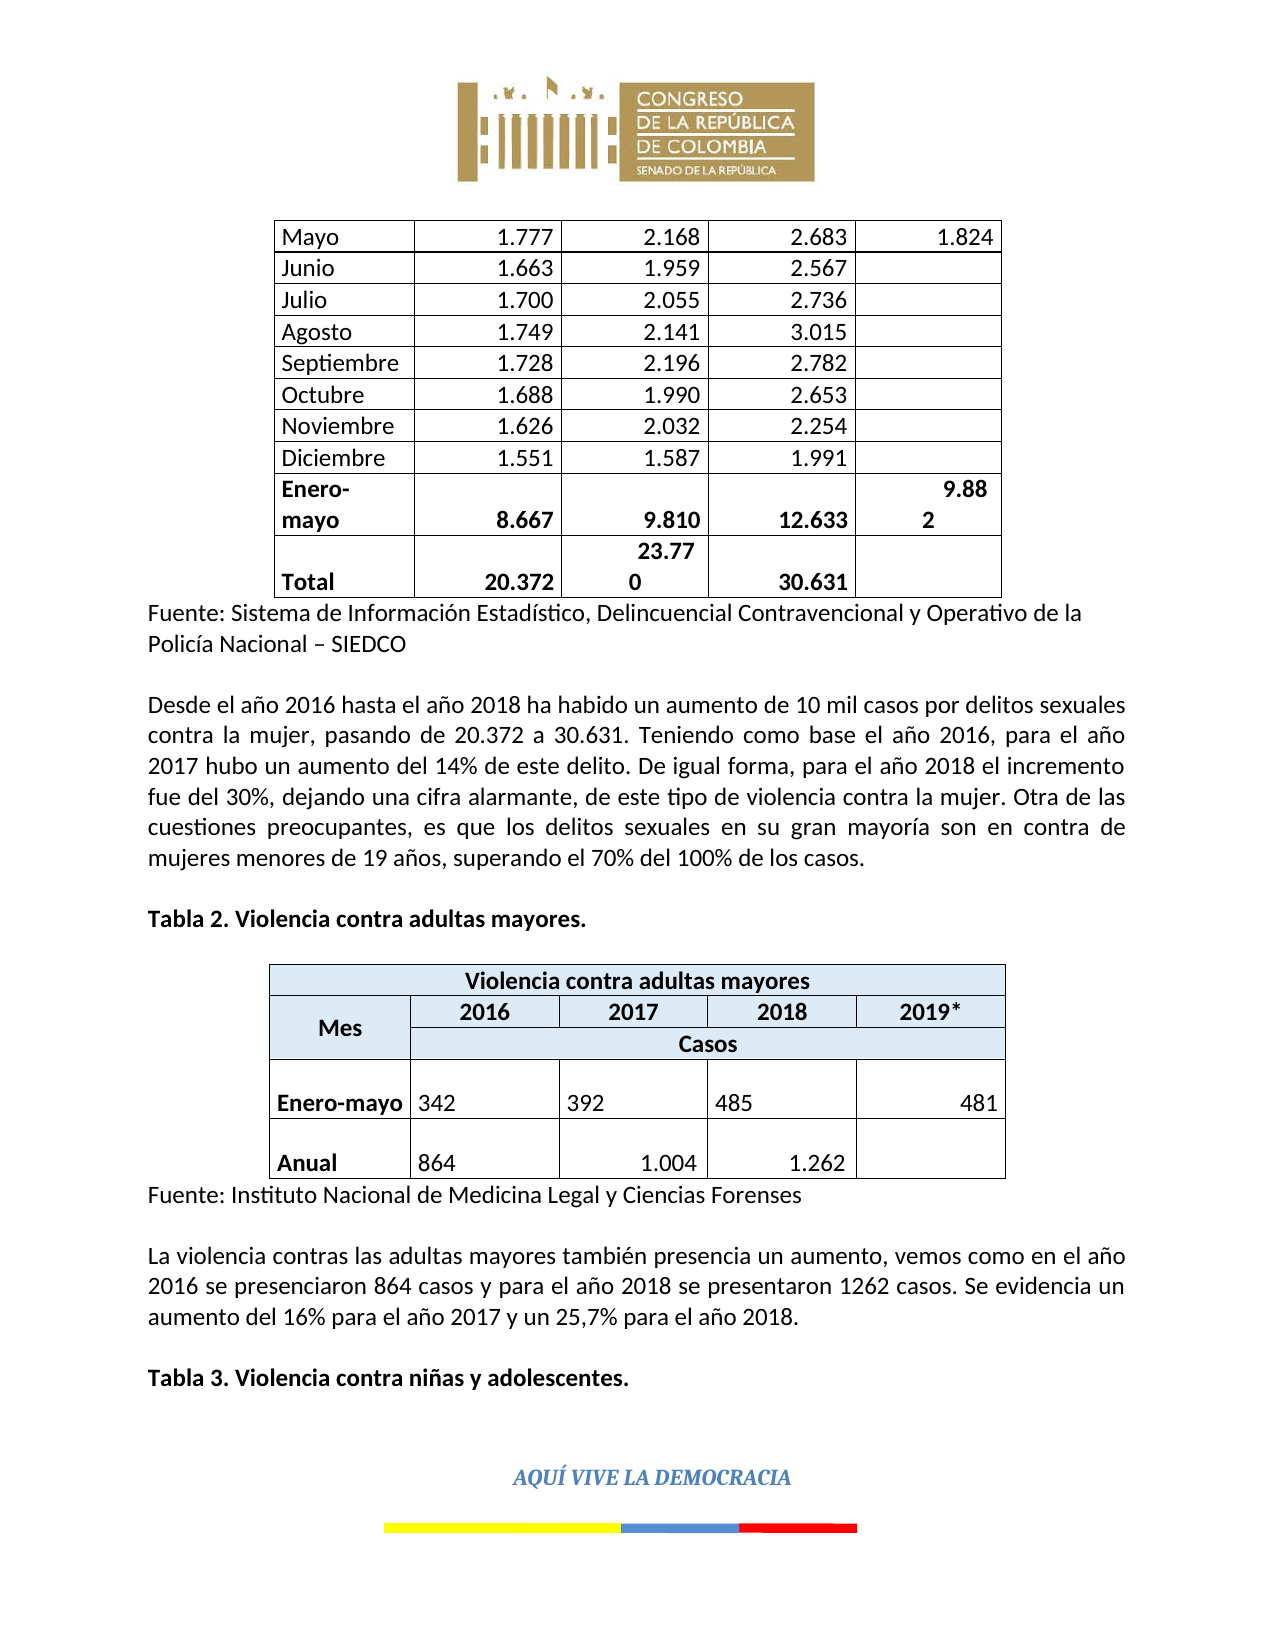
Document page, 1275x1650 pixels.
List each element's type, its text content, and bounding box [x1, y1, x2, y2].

table_cell 2.196 [562, 347, 708, 378]
text Tabla 3. Violencia contra niñas y adolescentes. [148, 1362, 1127, 1392]
text La violencia contras las adultas mayores también presencia un aumento, vemos como en el año 2016 se presenciaron 864 casos y para el año 2018 se presentaron 1262 casos. Se evidencia un aumento del 16% para el año 2017 y un 25,7% para el año 2018. [148, 1240, 1127, 1331]
table_cell 2017 [560, 996, 707, 1027]
table_cell [856, 253, 1001, 283]
text Fuente: Sistema de Información Estadístico, Delincuencial Contravencional y Operativo de la Policía Nacional – SIEDCO [148, 598, 1127, 659]
table_cell [856, 379, 1001, 409]
table_cell Mayo [275, 221, 414, 251]
table_cell 2.653 [709, 379, 855, 409]
table_cell 481 [857, 1060, 1005, 1118]
table_cell 1.777 [415, 221, 561, 251]
table_cell 1.728 [415, 347, 561, 378]
table_cell 1.551 [415, 442, 561, 472]
table_cell 1.262 [708, 1119, 856, 1178]
table_cell 864 [411, 1119, 559, 1178]
table_cell Enero-mayo [270, 1060, 410, 1118]
table_cell [856, 316, 1001, 346]
table_cell 2.055 [562, 284, 708, 314]
table_cell 1.663 [415, 253, 561, 283]
text Fuente: Instituto Nacional de Medicina Legal y Ciencias Forenses [148, 1179, 1127, 1209]
table_cell 485 [708, 1060, 856, 1118]
table_cell Junio [275, 253, 414, 283]
table_cell 1.991 [709, 442, 855, 472]
table_cell 2.168 [562, 221, 708, 251]
table_cell [857, 1119, 1005, 1178]
table_cell 20.372 [415, 536, 561, 597]
table_cell 392 [560, 1060, 707, 1118]
table_cell 3.015 [709, 316, 855, 346]
table_cell Septiembre [275, 347, 414, 378]
table_cell 12.633 [709, 474, 855, 534]
table_cell 1.626 [415, 410, 561, 441]
table_cell 1.700 [415, 284, 561, 314]
table_cell 342 [411, 1060, 559, 1118]
table_cell [856, 284, 1001, 314]
table_cell 2.032 [562, 410, 708, 441]
table_cell 9.882 [856, 474, 1001, 534]
text Tabla 2. Violencia contra adultas mayores. [148, 903, 1127, 933]
table_cell Diciembre [275, 442, 414, 472]
table_cell [856, 347, 1001, 378]
table_cell 8.667 [415, 474, 561, 534]
table_cell 1.824 [856, 221, 1001, 251]
table_cell Noviembre [275, 410, 414, 441]
table_cell 1.587 [562, 442, 708, 472]
picture [450, 73, 826, 192]
table_header Violencia contra adultas mayores [270, 965, 1005, 995]
table_cell 1.749 [415, 316, 561, 346]
table_cell Anual [270, 1119, 410, 1178]
table_cell [856, 442, 1001, 472]
table_cell 1.688 [415, 379, 561, 409]
table_cell 2.736 [709, 284, 855, 314]
text Desde el año 2016 hasta el año 2018 ha habido un aumento de 10 mil casos por delitos sexuales contra la mujer, pasando de 20.372 a 30.631. Teniendo como base el año 2016, para el año 2017 hubo un aumento del 14% de este delito. De igual forma, para el año 2018 el incremento fue del 30%, dejando una cifra alarmante, de este tipo de violencia contra la mujer. Otra de las cuestiones preocupantes, es que los delitos sexuales en su gran mayoría son en contra de mujeres menores de 19 años, superando el 70% del 100% de los casos. [148, 689, 1127, 872]
table_cell [856, 410, 1001, 441]
table_cell Julio [275, 284, 414, 314]
table_cell Mes [270, 996, 410, 1058]
table_cell Octubre [275, 379, 414, 409]
table_cell Agosto [275, 316, 414, 346]
table_cell [856, 536, 1001, 597]
table_cell 2018 [708, 996, 856, 1027]
table_cell 2.683 [709, 221, 855, 251]
table_cell 30.631 [709, 536, 855, 597]
table_cell 1.990 [562, 379, 708, 409]
table_cell 9.810 [562, 474, 708, 534]
table_cell 2.782 [709, 347, 855, 378]
table_cell 23.770 [562, 536, 708, 597]
table_cell 2.141 [562, 316, 708, 346]
table_cell 1.004 [560, 1119, 707, 1178]
table_cell Total [275, 536, 414, 597]
table_cell Casos [411, 1028, 1005, 1058]
table_cell Enero-mayo [275, 474, 414, 534]
table_cell 2.254 [709, 410, 855, 441]
table_cell 2019* [857, 996, 1005, 1027]
table_cell 2016 [411, 996, 559, 1027]
table_cell 1.959 [562, 253, 708, 283]
table_cell 2.567 [709, 253, 855, 283]
